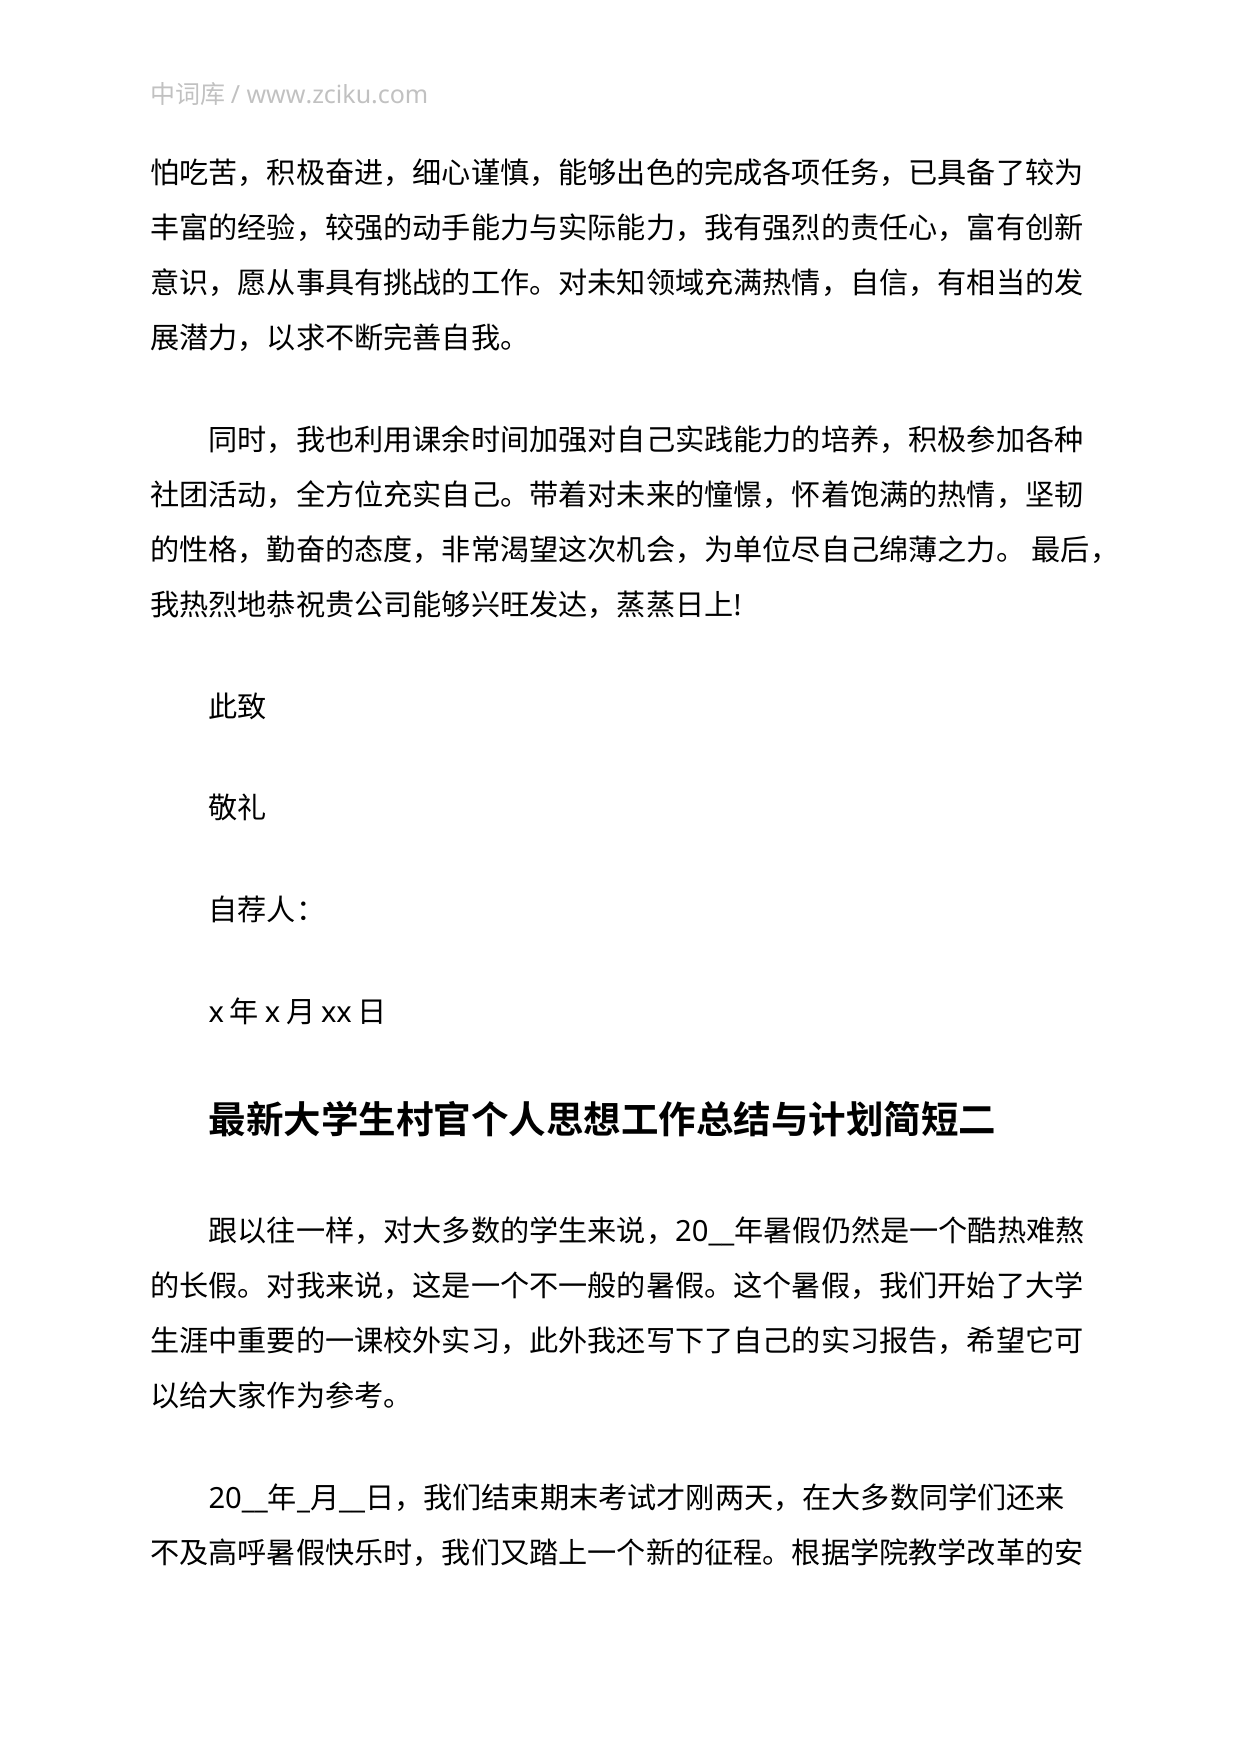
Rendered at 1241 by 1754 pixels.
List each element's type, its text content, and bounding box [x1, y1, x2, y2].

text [150, 150, 1090, 357]
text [150, 1474, 1090, 1572]
text 跟以往一样，对大多数的学生来说，20__年暑假仍然是一个酷热难熬的长假。对我来说，这是一个不一般的暑假。这个暑假，我们开始了大学生涯中重要的一课校外实习，此外我还写下了自己的实习报告，希望它可以给大家作为参考。 [150, 1208, 1090, 1415]
text 敬礼 [150, 785, 1090, 827]
text 此致 [150, 683, 1090, 725]
text x年x月xx日 [150, 988, 1090, 1031]
text 最新大学生村官个人思想工作总结与计划简短二 [150, 1090, 1090, 1145]
text 自荐人： [150, 887, 1090, 929]
text 同时，我也利用课余时间加强对自己实践能力的培养，积极参加各种社团活动，全方位充实自己。带着对未来的憧憬，怀着饱满的热情，坚韧的性格，勤奋的态度，非常渴望这次机会，为单位尽自己绵薄之力。 最后，我热烈地恭祝贵公司能够兴旺发达，蒸蒸日上! [150, 416, 1090, 623]
